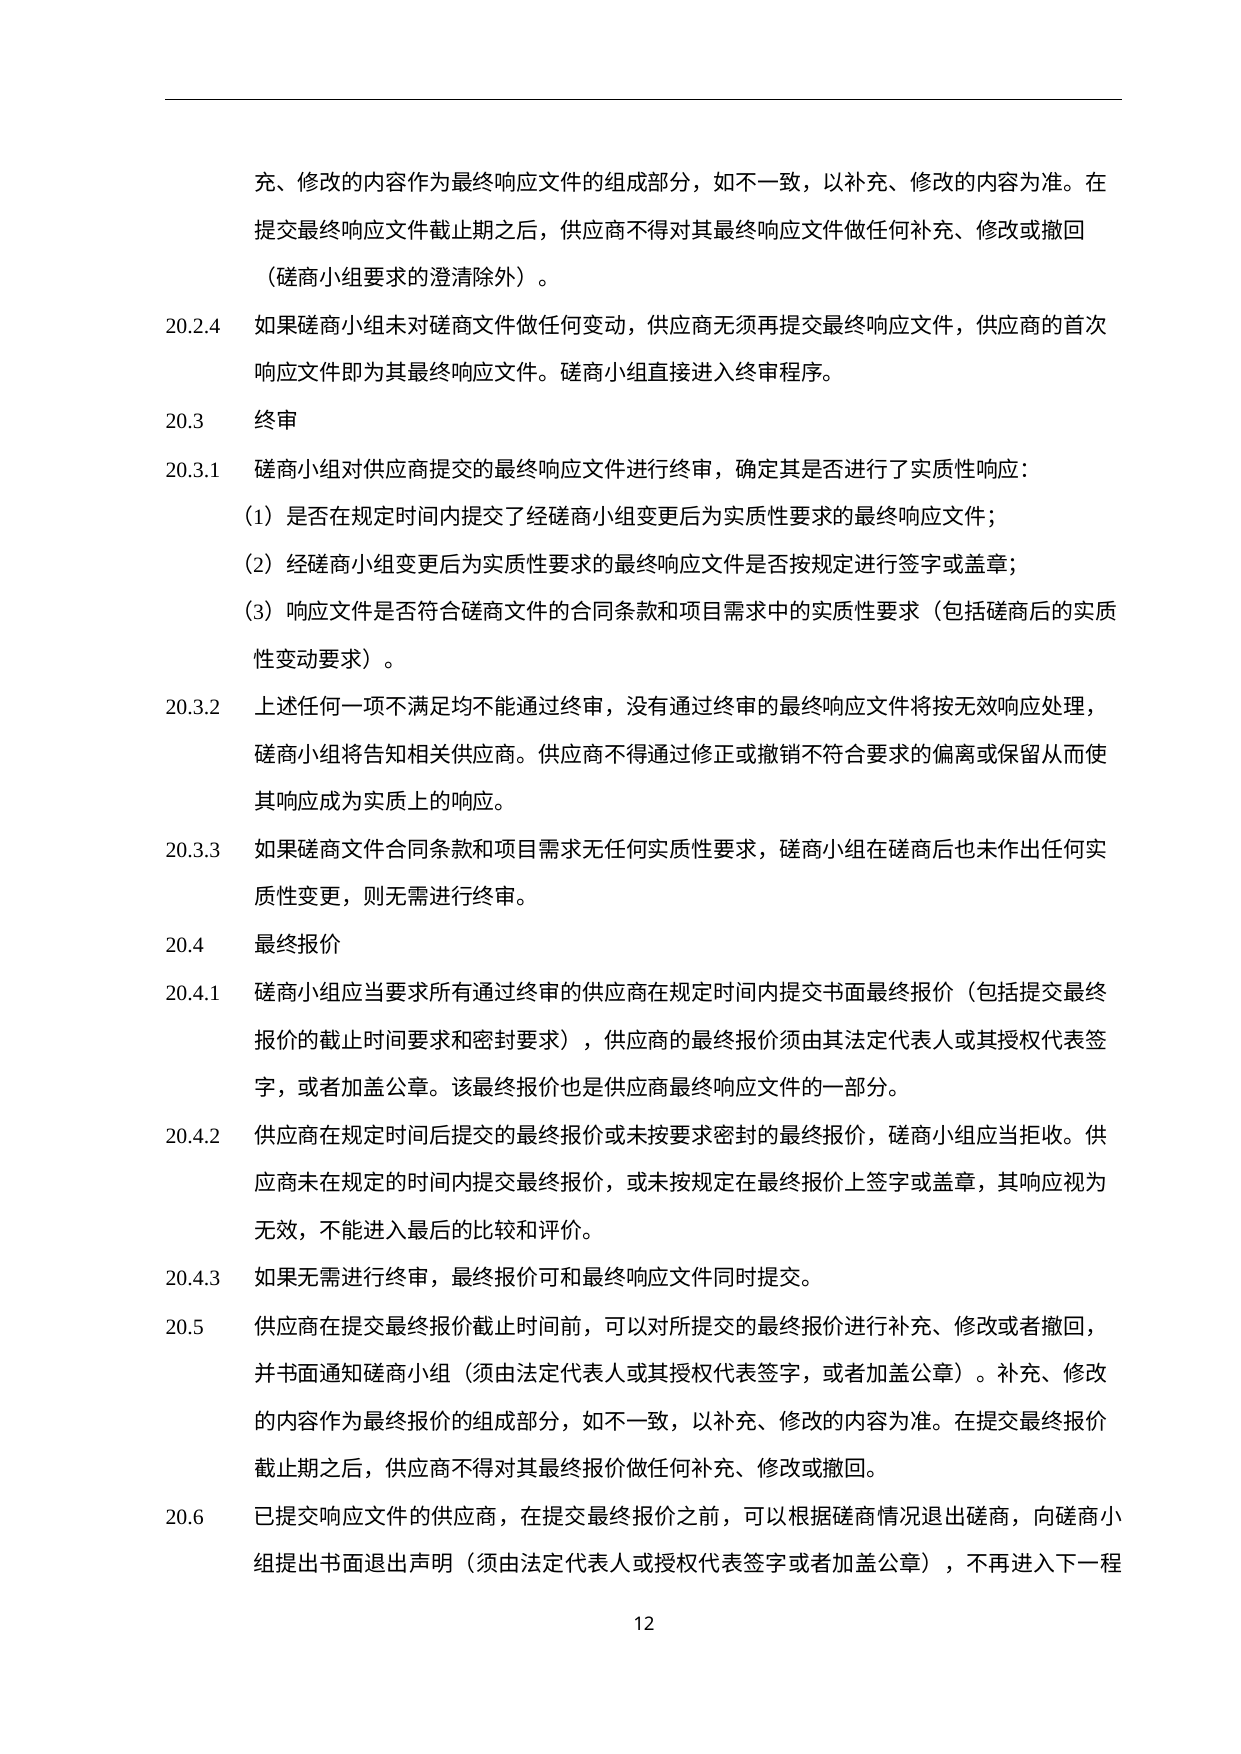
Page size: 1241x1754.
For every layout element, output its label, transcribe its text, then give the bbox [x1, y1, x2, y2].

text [165, 165, 1122, 292]
text 20.4.3 如果无需进行终审，最终报价可和最终响应文件同时提交。 [165, 1260, 1122, 1292]
text 20.4.2 供应商在规定时间后提交的最终报价或未按要求密封的最终报价，磋商小组应当拒收。供应商未在规定的时间内提交最终报价，或未按规定在最终报价上签字或盖章，其响应视为无效，不能进入最后的比较和评价。 [165, 1118, 1122, 1244]
text 20.3.1 磋商小组对供应商提交的最终响应文件进行终审，确定其是否进行了实质性响应： [165, 452, 1122, 483]
text 20.2.4 如果磋商小组未对磋商文件做任何变动，供应商无须再提交最终响应文件，供应商的首次响应文件即为其最终响应文件。磋商小组直接进入终审程序。 [165, 308, 1122, 387]
text （1）是否在规定时间内提交了经磋商小组变更后为实质性要求的最终响应文件； [231, 499, 1122, 531]
text （2）经磋商小组变更后为实质性要求的最终响应文件是否按规定进行签字或盖章； [231, 547, 1122, 578]
text 20.4 最终报价 [165, 927, 1122, 958]
text 20.5 供应商在提交最终报价截止时间前，可以对所提交的最终报价进行补充、修改或者撤回，并书面通知磋商小组（须由法定代表人或其授权代表签字，或者加盖公章）。补充、修改的内容作为最终报价的组成部分，如不一致，以补充、修改的内容为准。在提交最终报价截止期之后，供应商不得对其最终报价做任何补充、修改或撤回。 [165, 1309, 1122, 1483]
text 20.4.1 磋商小组应当要求所有通过终审的供应商在规定时间内提交书面最终报价（包括提交最终报价的截止时间要求和密封要求），供应商的最终报价须由其法定代表人或其授权代表签字，或者加盖公章。该最终报价也是供应商最终响应文件的一部分。 [165, 975, 1122, 1102]
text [165, 1499, 1122, 1578]
text 20.3.2 上述任何一项不满足均不能通过终审，没有通过终审的最终响应文件将按无效响应处理，磋商小组将告知相关供应商。供应商不得通过修正或撤销不符合要求的偏离或保留从而使其响应成为实质上的响应。 [165, 689, 1122, 816]
text 20.3 终审 [165, 403, 1122, 434]
text （3）响应文件是否符合磋商文件的合同条款和项目需求中的实质性要求（包括磋商后的实质性变动要求）。 [231, 594, 1122, 673]
text 20.3.3 如果磋商文件合同条款和项目需求无任何实质性要求，磋商小组在磋商后也未作出任何实质性变更，则无需进行终审。 [165, 832, 1122, 911]
